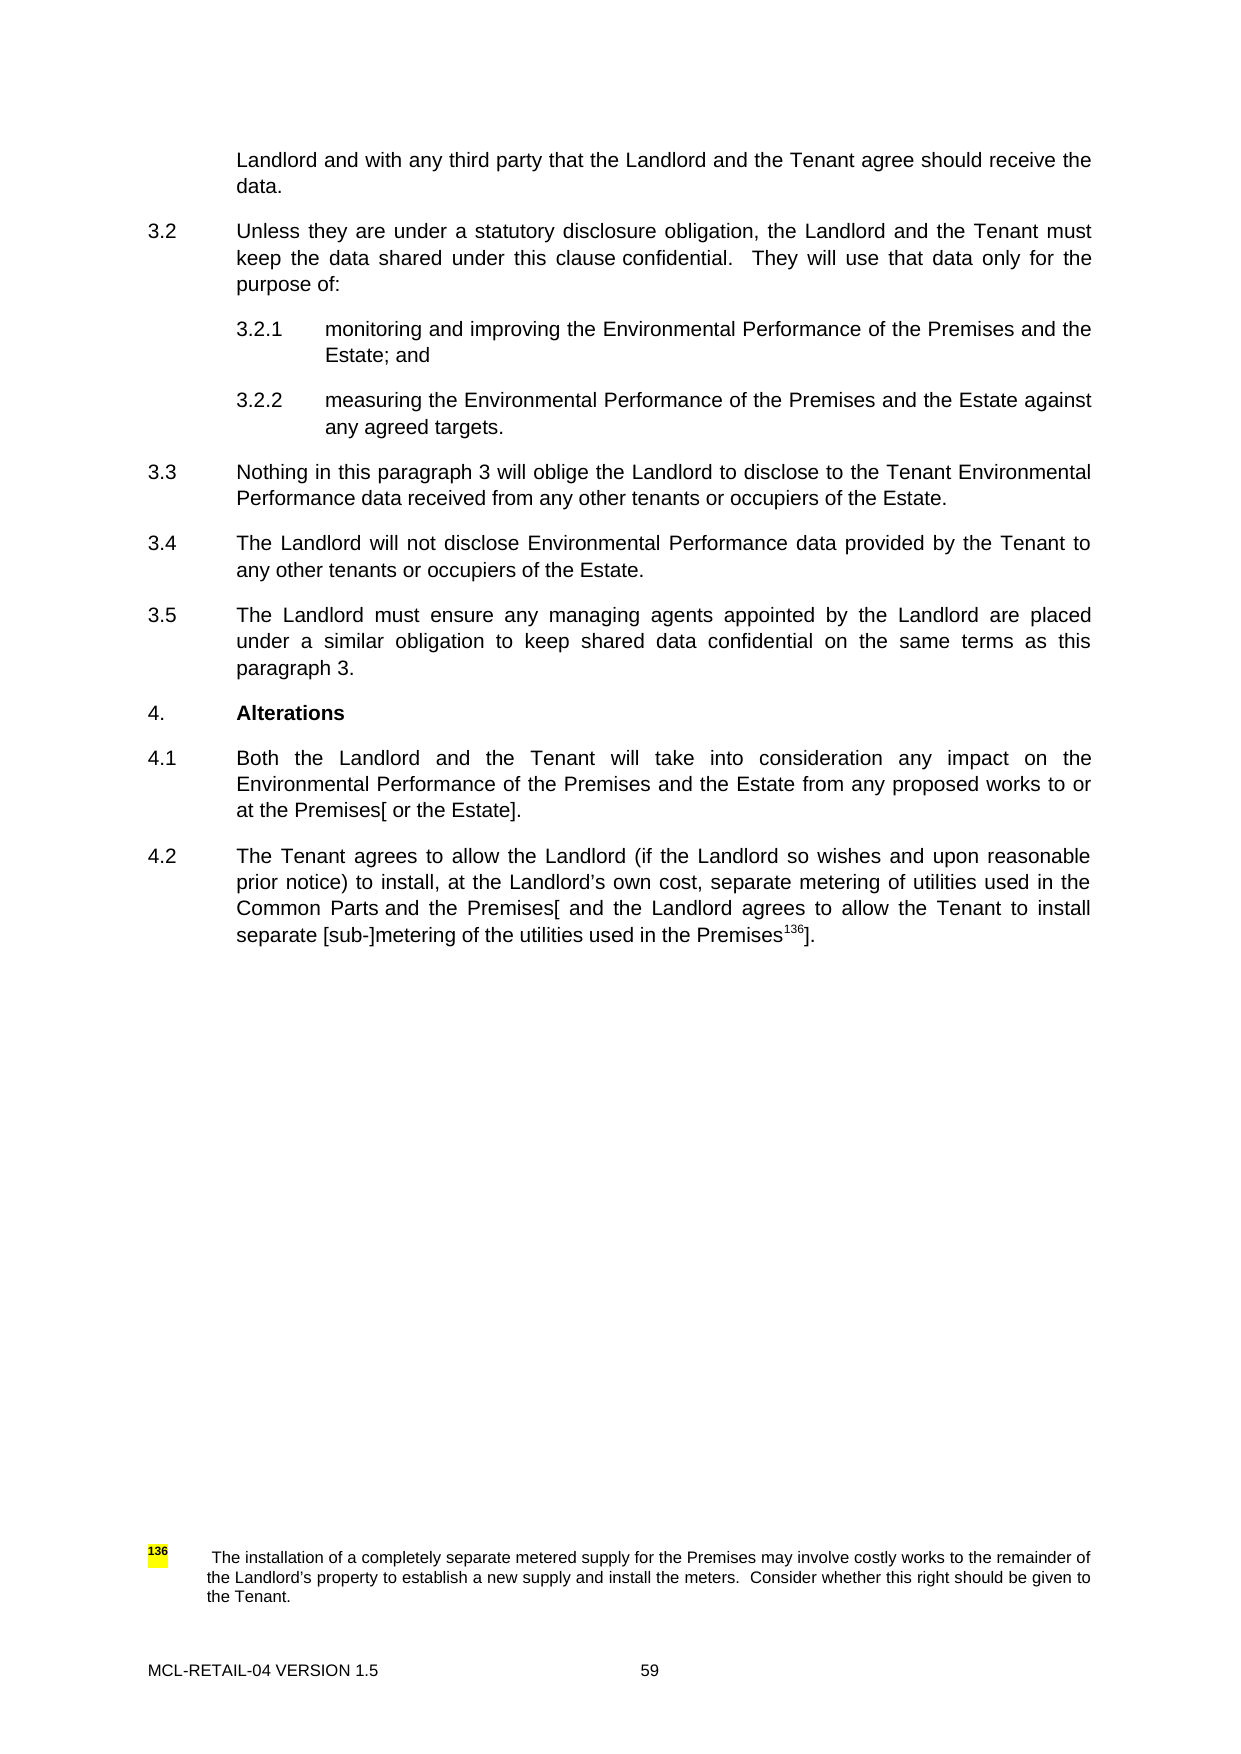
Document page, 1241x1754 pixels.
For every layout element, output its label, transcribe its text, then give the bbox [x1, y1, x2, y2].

text measuring the Environmental Performance of the Premises and the Estate against any agreed targets. [236, 388, 1093, 439]
text The Landlord must ensure any managing agents appointed by the Landlord are placed under a similar obligation to keep shared data confidential on the same terms as this paragraph 3. [148, 603, 1093, 679]
text Unless they are under a statutory disclosure obligation, the Landlord and the Tenant must keep the data shared under this clause confidential. They will use that data only for the purpose of: [148, 219, 1093, 296]
text The Tenant agrees to allow the Landlord (if the Landlord so wishes and upon reasonable prior notice) to install, at the Landlord’s own cost, separate metering of utilities used in the Common Parts and the Premises[ and the Landlord agrees to allow the Tenant to install separate [sub-]metering of the utilities used in the Premises]. [148, 843, 1093, 946]
text Alterations [148, 701, 1093, 724]
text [148, 148, 1093, 198]
text The Landlord will not disclose Environmental Performance data provided by the Tenant to any other tenants or occupiers of the Estate. [148, 531, 1093, 582]
text monitoring and improving the Environmental Performance of the Premises and the Estate; and [236, 317, 1093, 367]
text Both the Landlord and the Tenant will take into consideration any impact on the Environmental Performance of the Premises and the Estate from any proposed works to or at the Premises[ or the Estate]. [148, 746, 1093, 822]
text Nothing in this paragraph 3 will oblige the Landlord to disclose to the Tenant Environmental Performance data received from any other tenants or occupiers of the Estate. [148, 460, 1093, 510]
